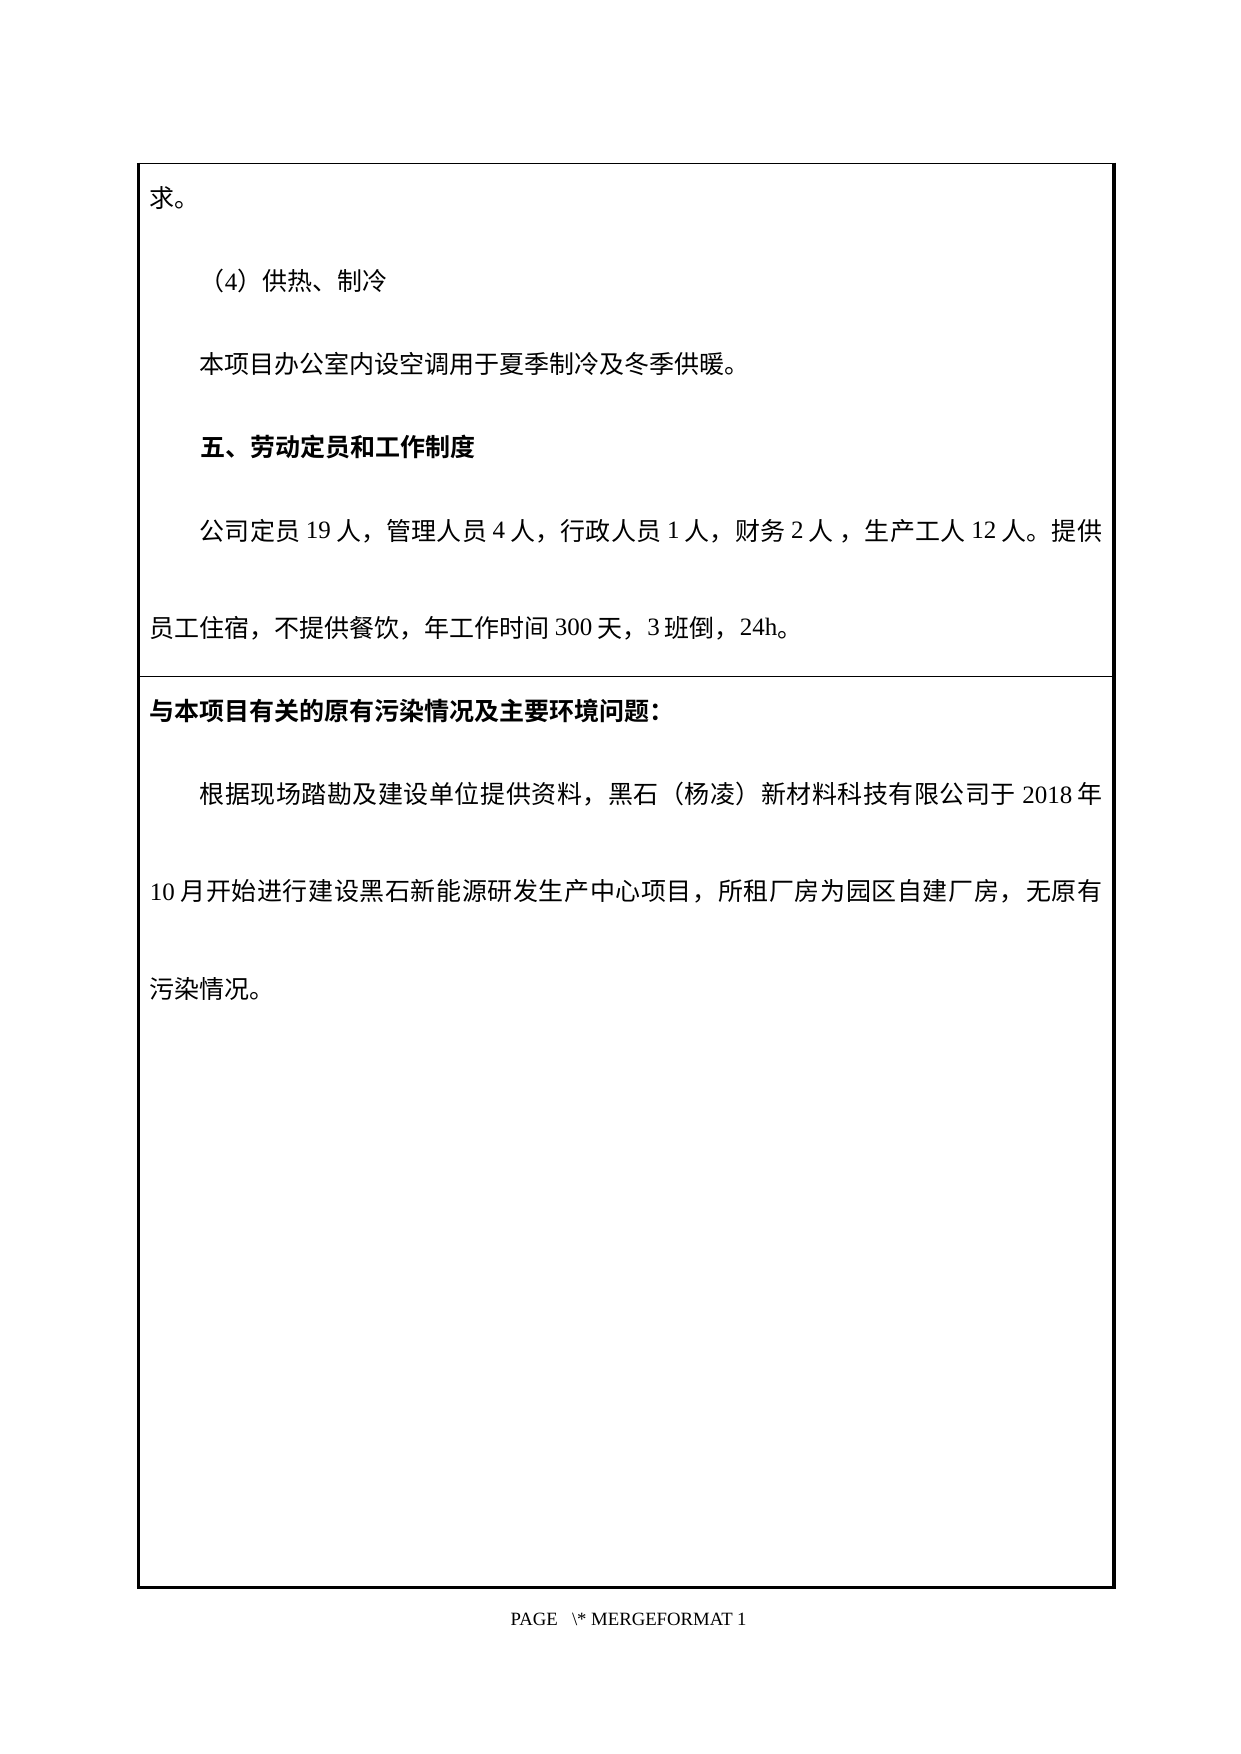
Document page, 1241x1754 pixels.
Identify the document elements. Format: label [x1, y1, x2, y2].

table_cell [140, 164, 1112, 676]
table_cell [140, 677, 1112, 1586]
